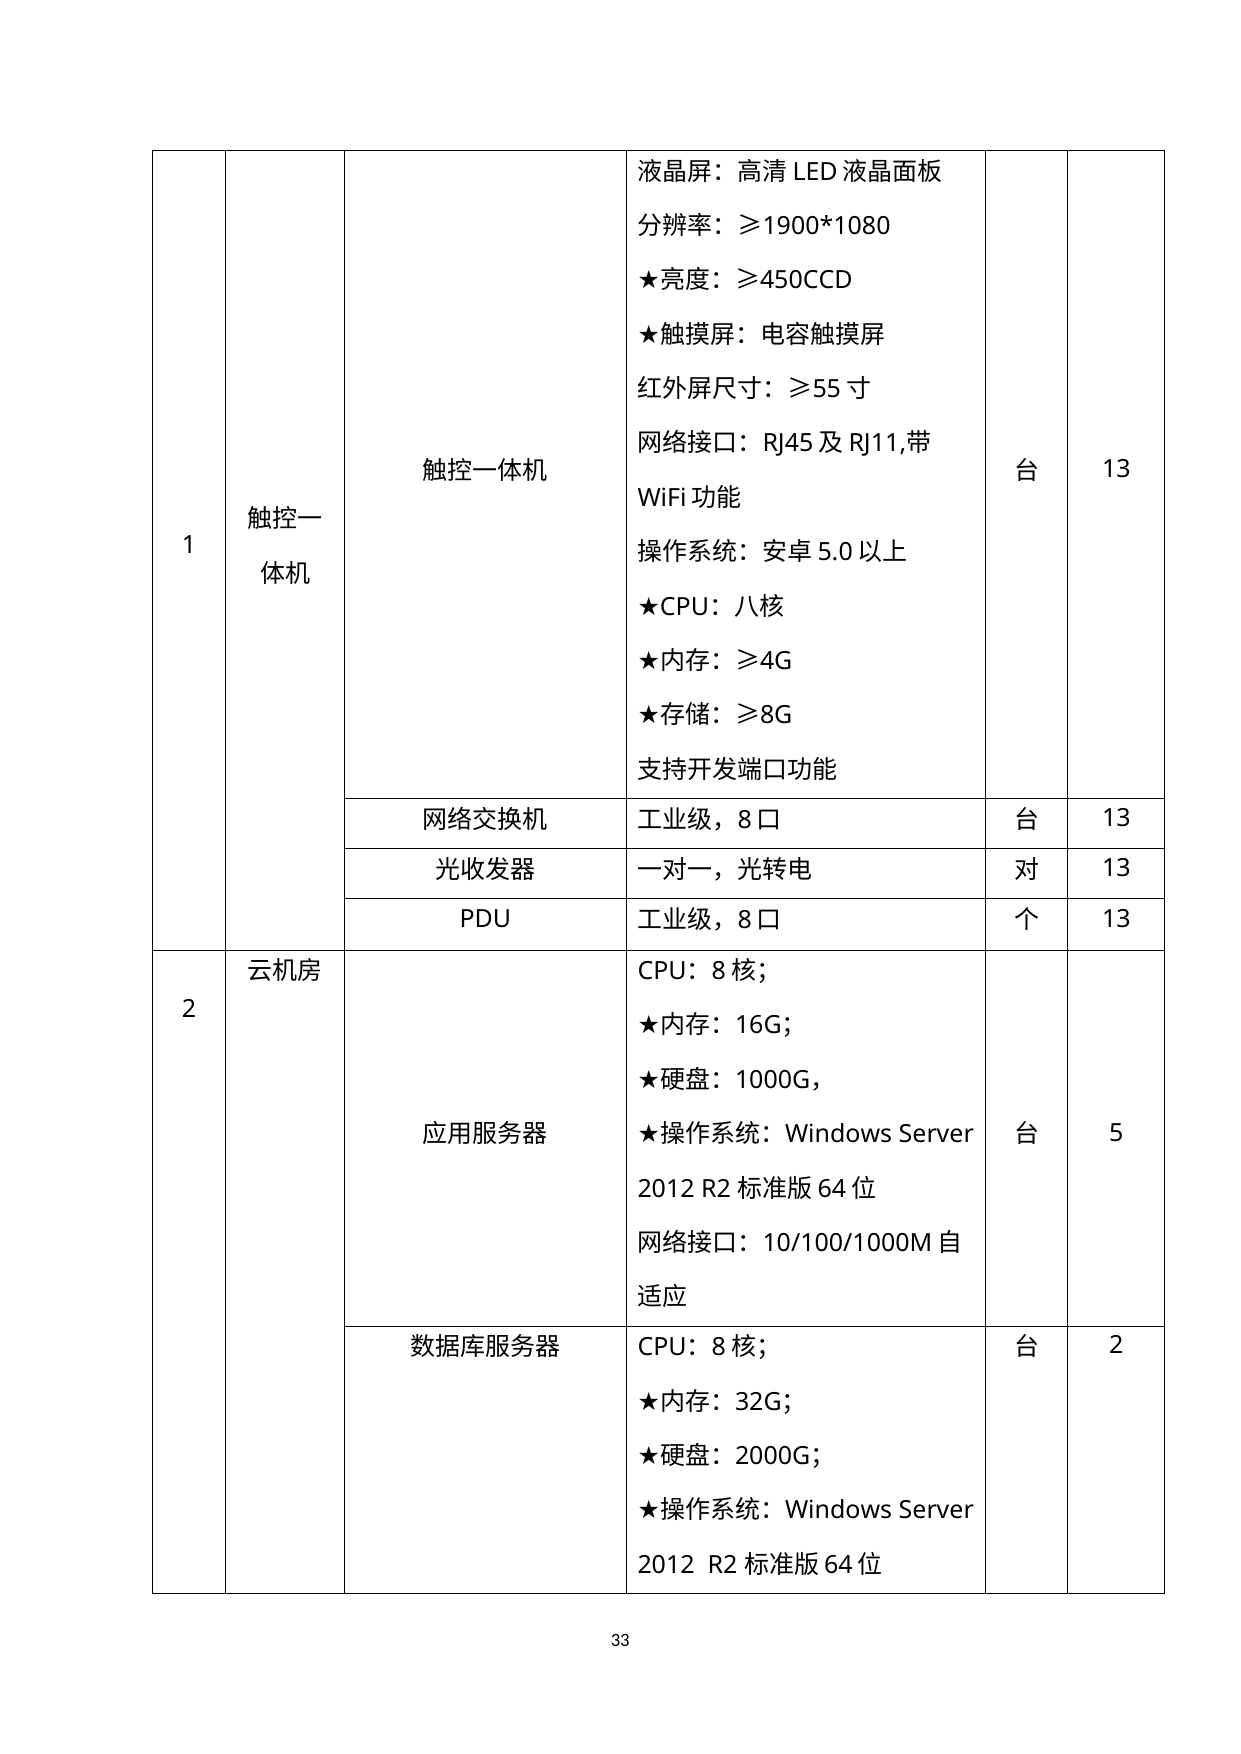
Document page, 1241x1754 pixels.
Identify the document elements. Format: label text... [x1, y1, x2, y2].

table_cell 台 [986, 151, 1067, 798]
table_cell 个 [986, 899, 1067, 949]
table_cell 工业级，8口 [627, 799, 985, 848]
table_cell 网络交换机 [345, 799, 626, 848]
table_cell 光收发器 [345, 849, 626, 898]
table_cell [627, 1327, 985, 1593]
table_cell 液晶屏：高清LED液晶面板 分辨率：≥1900*1080 ★亮度：≥450CCD ★触摸屏：电容触摸屏 红外屏尺寸：≥55寸 网络接口：RJ45及RJ11,带WiFi功能 操作系统：安卓5.0以上 ★CPU：八核 ★内存：≥4G ★存储：≥8G 支持开发端口功能 [627, 151, 985, 798]
table_cell PDU [345, 899, 626, 949]
table_cell 台 [986, 951, 1067, 1326]
table_cell 台 [986, 799, 1067, 848]
table_cell 13 [1068, 151, 1164, 798]
table_cell 2 [1068, 1327, 1164, 1593]
table_cell 触控一体机 [226, 151, 344, 949]
table_cell 13 [1068, 799, 1164, 848]
table_cell 云机房 [226, 951, 344, 1593]
table_cell 应用服务器 [345, 951, 626, 1326]
table_cell 一对一，光转电 [627, 849, 985, 898]
table_cell CPU：8核； ★内存：16G； ★硬盘：1000G， ★操作系统：Windows Server 2012 R2 标准版64位 网络接口：10/100/1000M自适应 [627, 951, 985, 1326]
table_cell 触控一体机 [345, 151, 626, 798]
table_cell 工业级，8口 [627, 899, 985, 949]
table_cell 13 [1068, 899, 1164, 949]
table_cell 2 [153, 951, 225, 1593]
table_cell 台 [986, 1327, 1067, 1593]
table_cell 数据库服务器 [345, 1327, 626, 1593]
table_cell 5 [1068, 951, 1164, 1326]
table_cell 13 [1068, 849, 1164, 898]
table_cell 对 [986, 849, 1067, 898]
table_cell 1 [153, 151, 225, 949]
